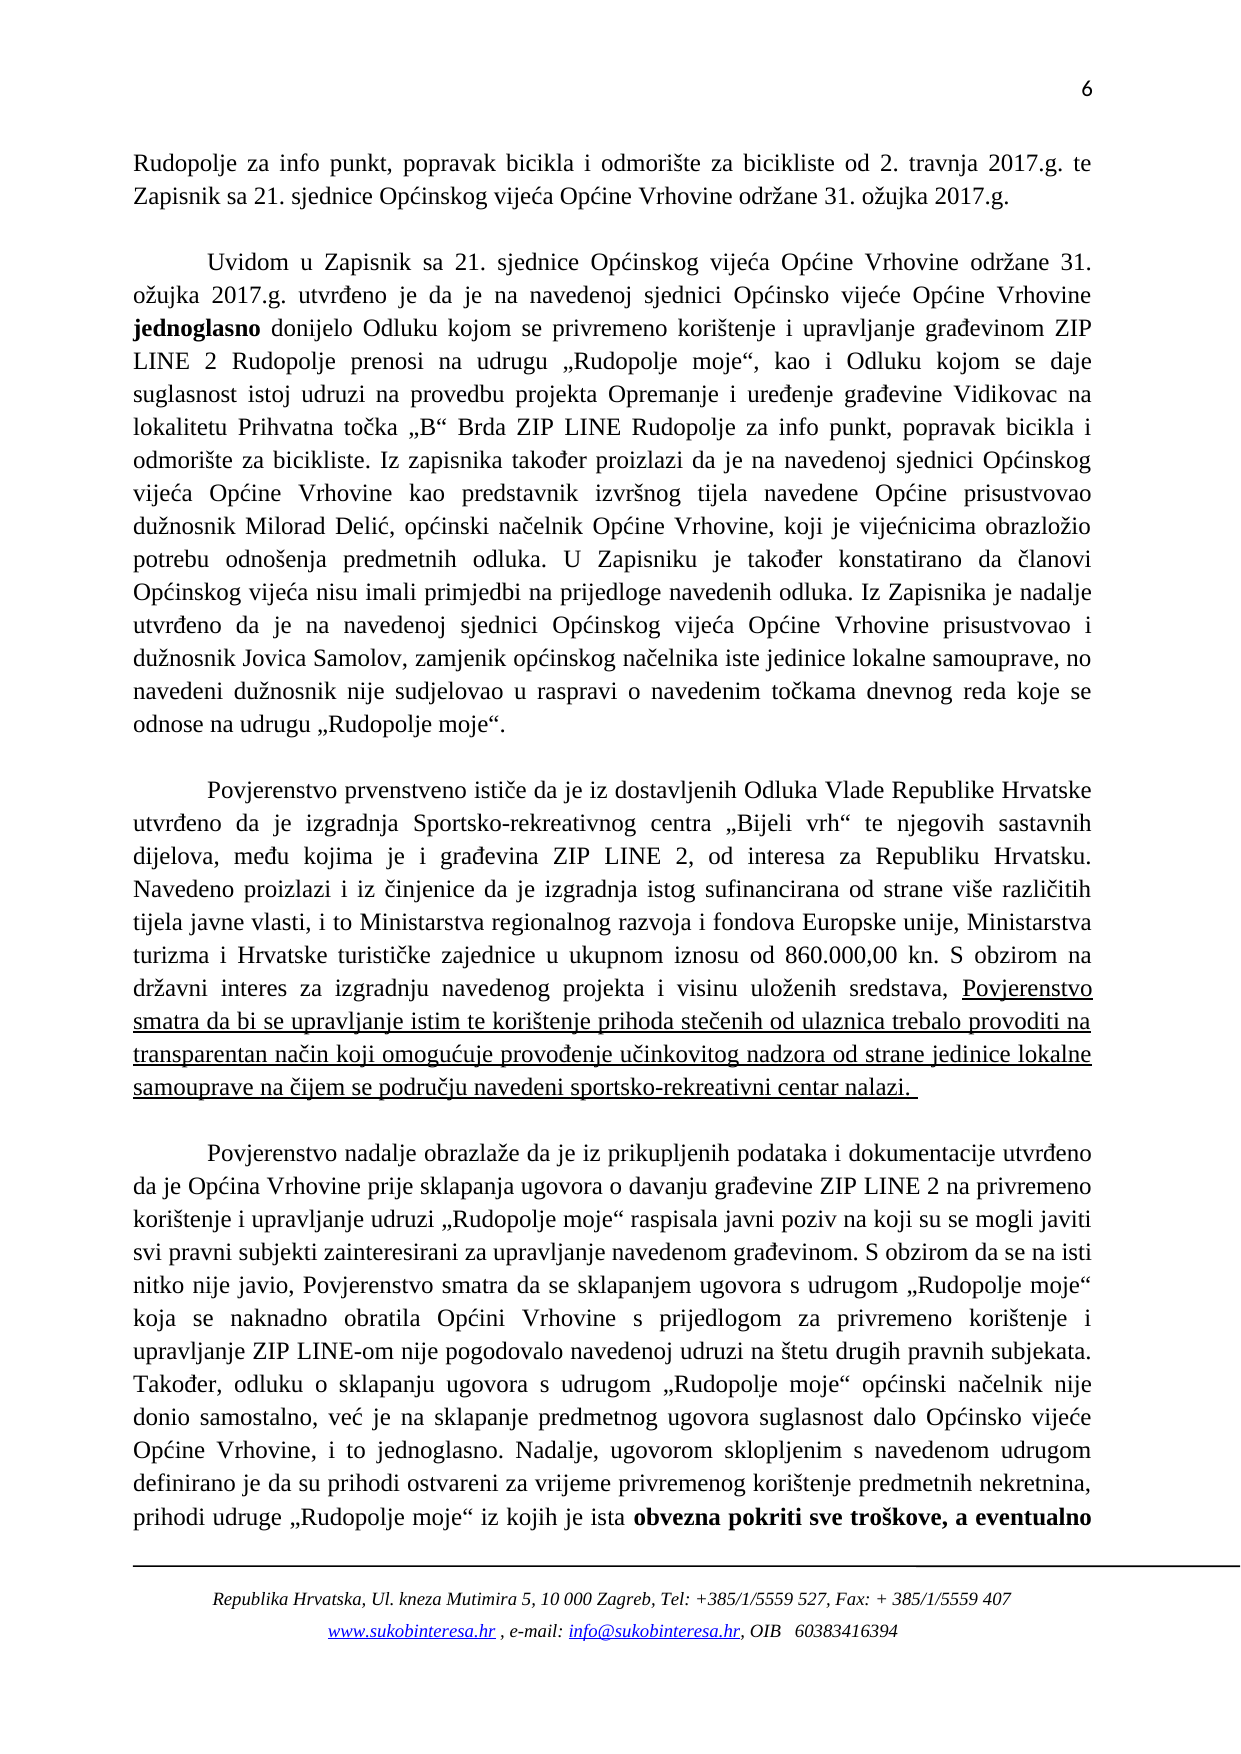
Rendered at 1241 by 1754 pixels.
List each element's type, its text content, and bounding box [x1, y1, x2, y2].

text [133, 1138, 1092, 1530]
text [133, 148, 1092, 209]
text Uvidom u Zapisnik sa 21. sjednice Općinskog vijeća Općine Vrhovine održane 31. ožujka 2017.g. utvrđeno je da je na navedenoj sjednici Općinsko vijeće Općine Vrhovine jednoglasno donijelo Odluku kojom se privremeno korištenje i upravljanje građevinom ZIP LINE 2 Rudopolje prenosi na udrugu „Rudopolje moje“, kao i Odluku kojom se daje suglasnost istoj udruzi na provedbu projekta Opremanje i uređenje građevine Vidikovac na lokalitetu Prihvatna točka „B“ Brda ZIP LINE Rudopolje za info punkt, popravak bicikla i odmorište za bicikliste. Iz zapisnika također proizlazi da je na navedenoj sjednici Općinskog vijeća Općine Vrhovine kao predstavnik izvršnog tijela navedene Općine prisustvovao dužnosnik Milorad Delić, općinski načelnik Općine Vrhovine, koji je vijećnicima obrazložio potrebu odnošenja predmetnih odluka. U Zapisniku je također konstatirano da članovi Općinskog vijeća nisu imali primjedbi na prijedloge navedenih odluka. Iz Zapisnika je nadalje utvrđeno da je na navedenoj sjednici Općinskog vijeća Općine Vrhovine prisustvovao i dužnosnik Jovica Samolov, zamjenik općinskog načelnika iste jedinice lokalne samouprave, no navedeni dužnosnik nije sudjelovao u raspravi o navedenim točkama dnevnog reda koje se odnose na udrugu „Rudopolje moje“. [133, 247, 1092, 738]
text Povjerenstvo prvenstveno ističe da je iz dostavljenih Odluka Vlade Republike Hrvatske utvrđeno da je izgradnja Sportsko-rekreativnog centra „Bijeli vrh“ te njegovih sastavnih dijelova, među kojima je i građevina ZIP LINE 2, od interesa za Republiku Hrvatsku. Navedeno proizlazi i iz činjenice da je izgradnja istog sufinancirana od strane više različitih tijela javne vlasti, i to Ministarstva regionalnog razvoja i fondova Europske unije, Ministarstva turizma i Hrvatske turističke zajednice u ukupnom iznosu od 860.000,00 kn. S obzirom na državni interes za izgradnju navedenog projekta i visinu uloženih sredstava, Povjerenstvo smatra da bi se upravljanje istim te korištenje prihoda stečenih od ulaznica trebalo provoditi na transparentan način koji omogućuje provođenje učinkovitog nadzora od strane jedinice lokalne samouprave na čijem se području navedeni sportsko-rekreativni centar nalazi. [133, 775, 1092, 1064]
